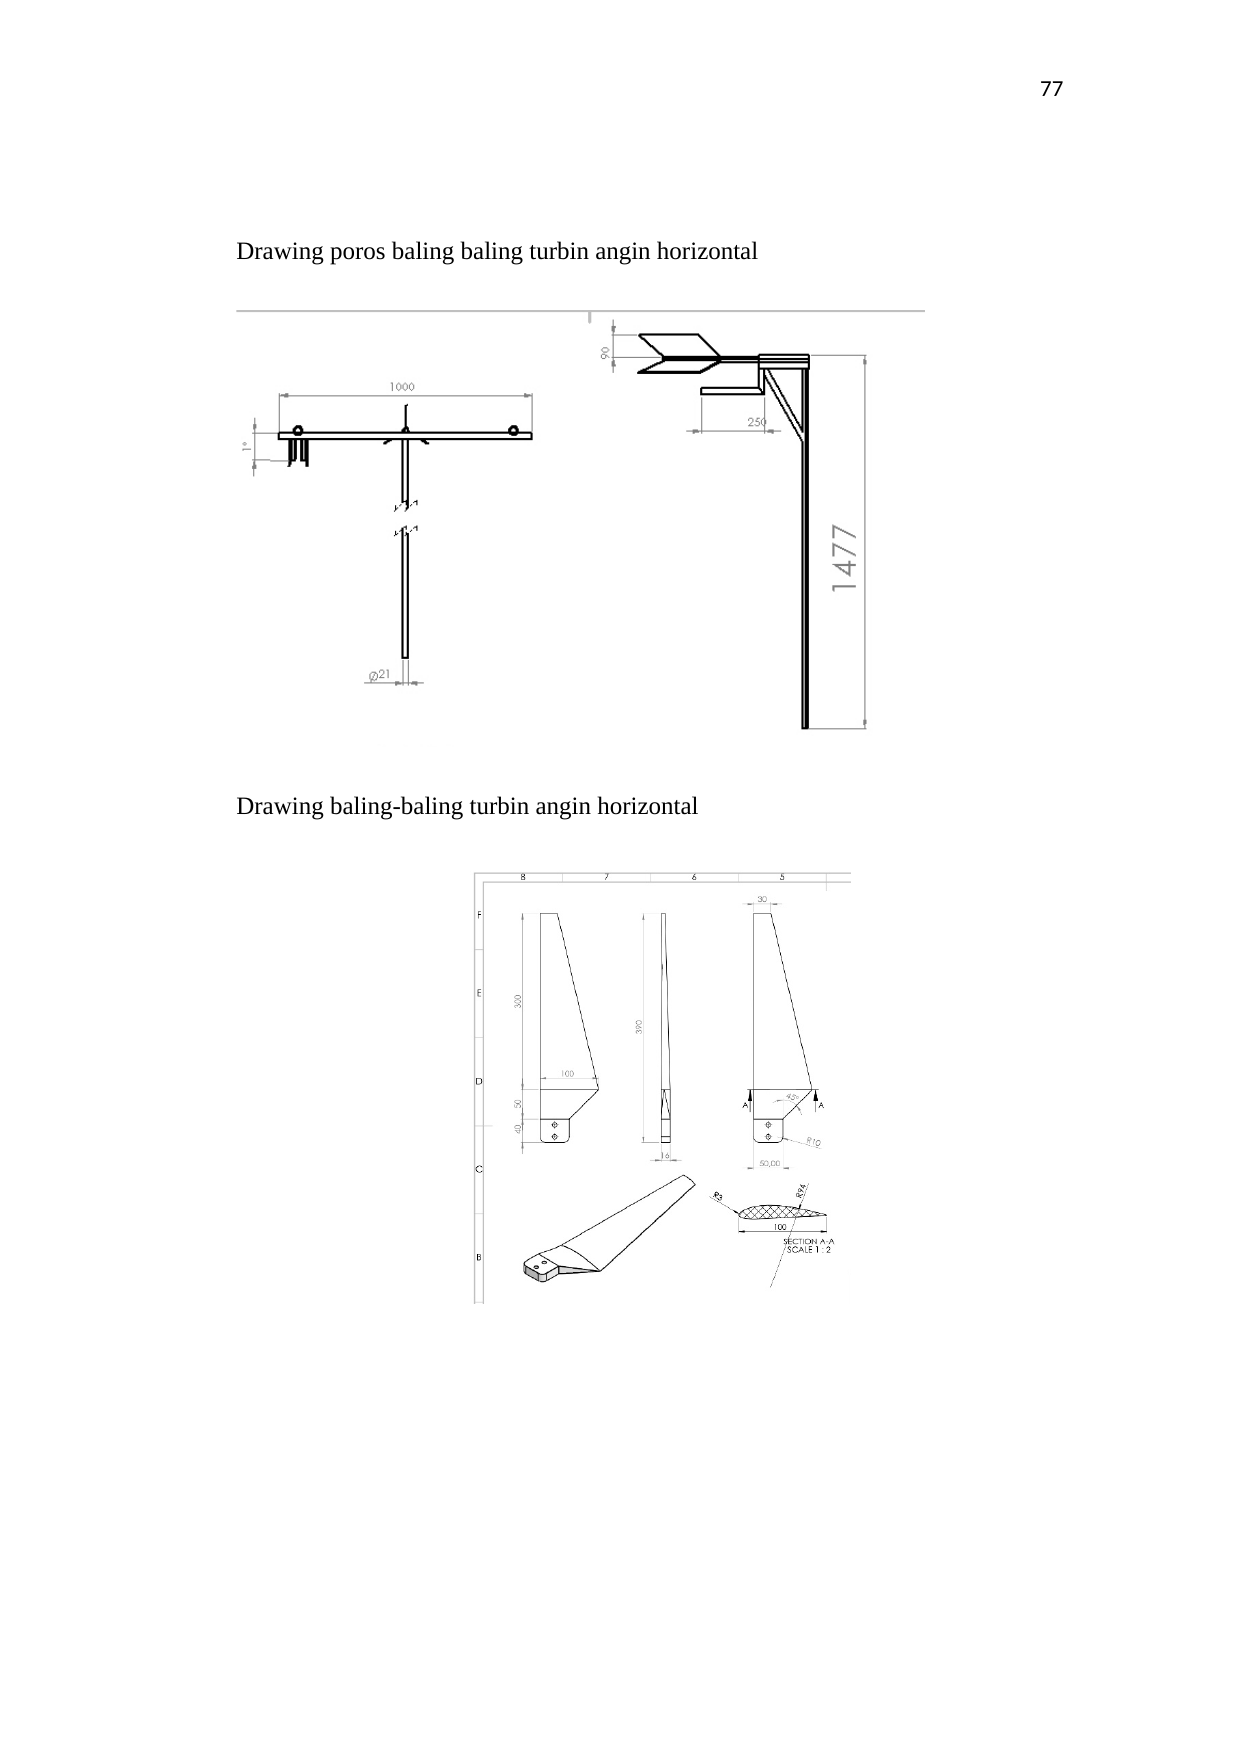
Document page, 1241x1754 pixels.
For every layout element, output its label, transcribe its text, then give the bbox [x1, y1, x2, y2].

picture [448, 865, 851, 1304]
text Drawing poros baling baling turbin angin horizontal [236, 236, 1063, 265]
text Drawing baling-baling turbin angin horizontal [236, 791, 1063, 819]
picture [236, 310, 925, 747]
